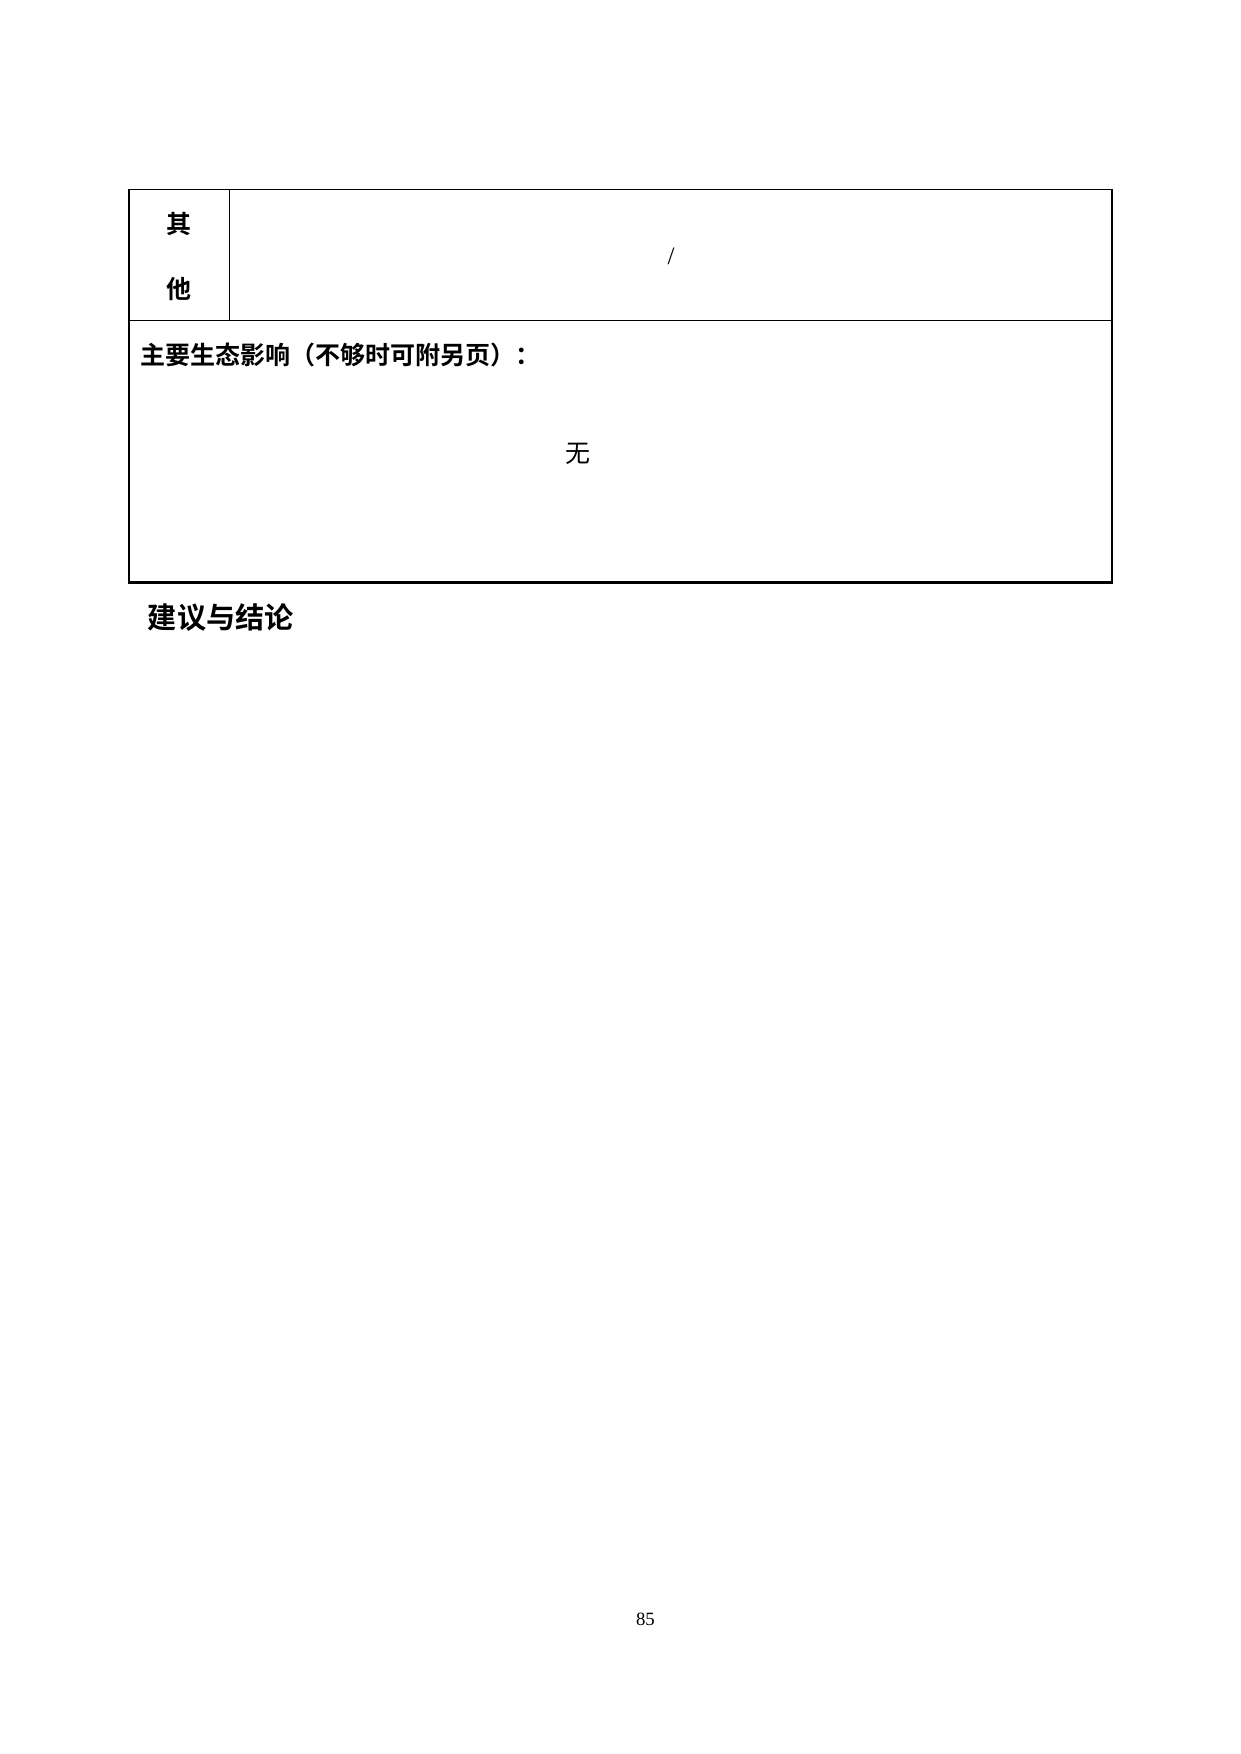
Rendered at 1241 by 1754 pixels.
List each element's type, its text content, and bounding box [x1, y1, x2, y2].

table_cell / [230, 190, 1111, 320]
text 建议与结论 [148, 584, 1092, 648]
table_cell 主要生态影响（不够时可附另页）： 无 [130, 321, 1111, 581]
table_cell 其 他 [130, 190, 229, 320]
